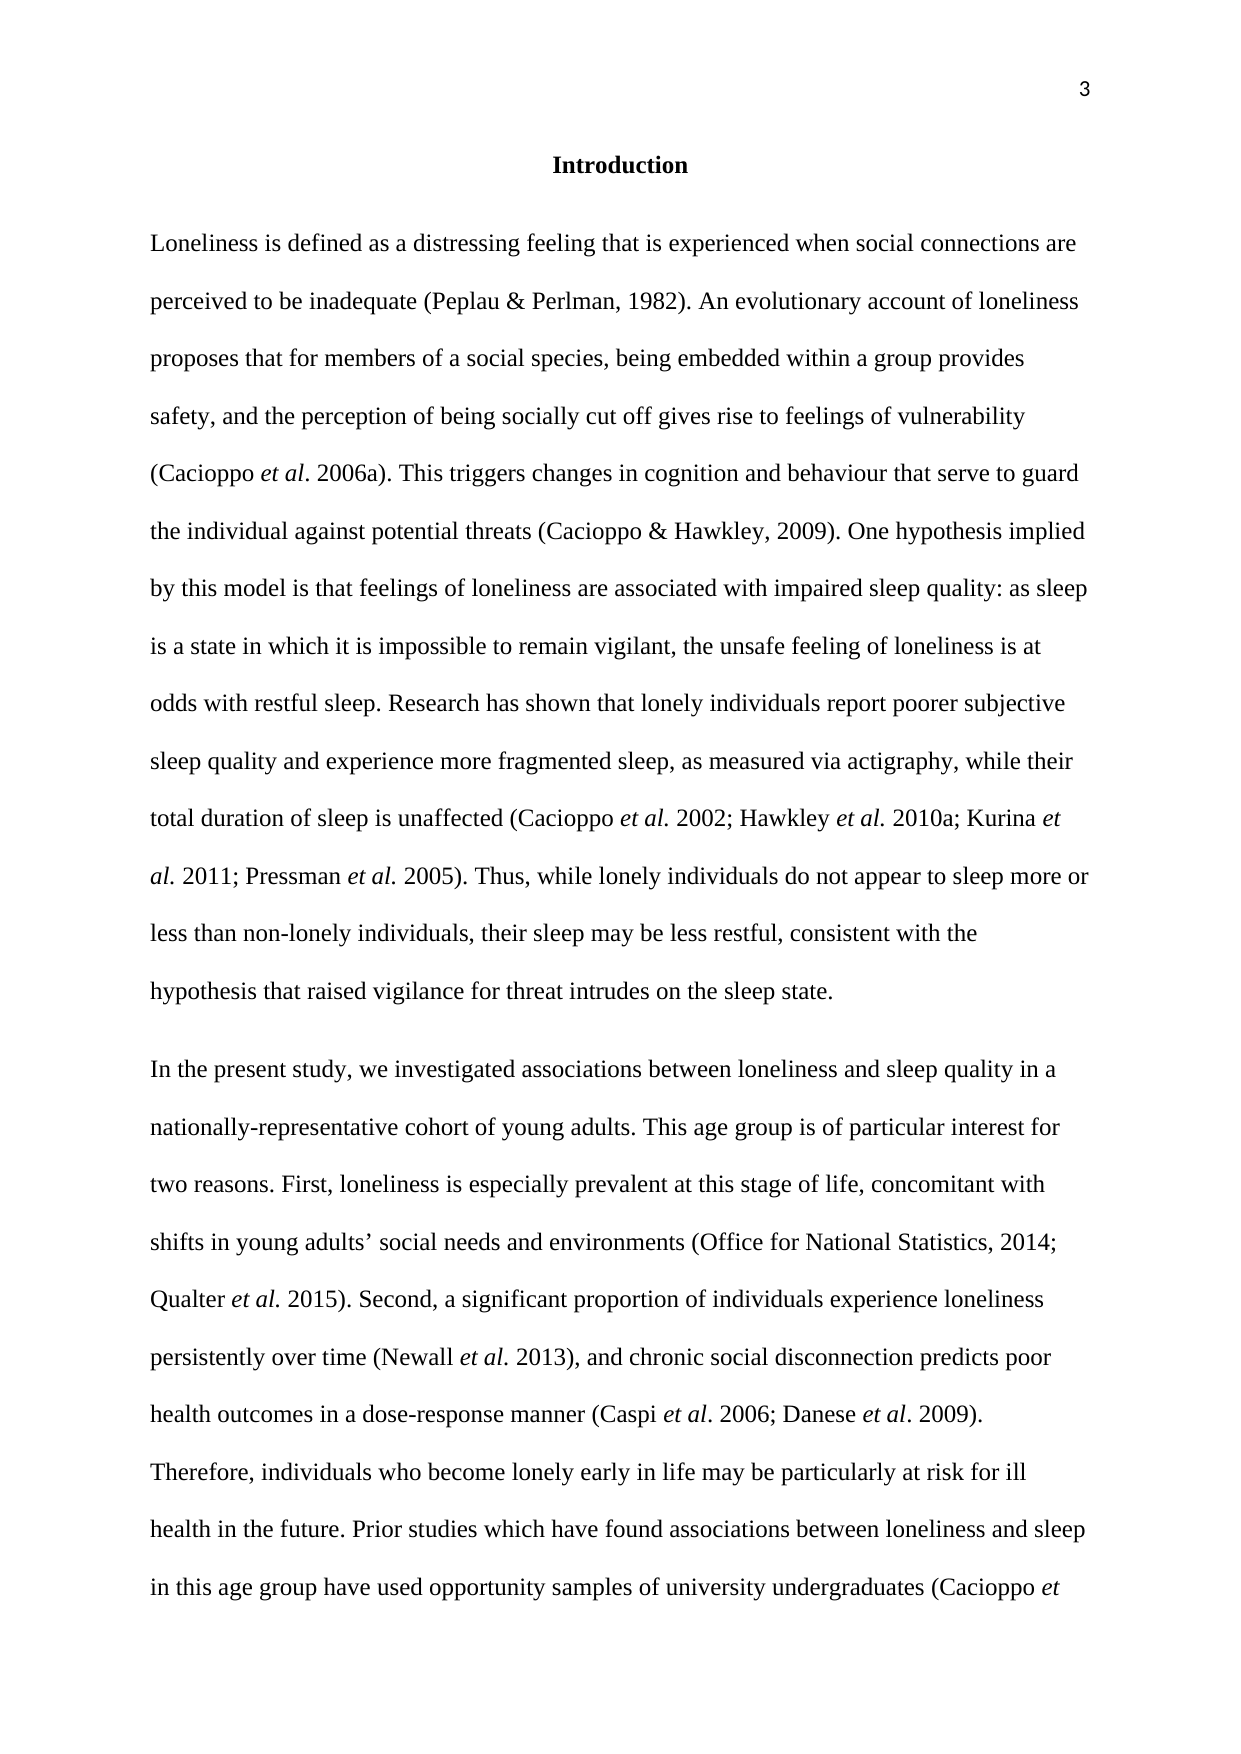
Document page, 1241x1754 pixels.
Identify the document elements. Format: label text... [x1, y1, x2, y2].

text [150, 1054, 1090, 1600]
text Loneliness is defined as a distressing feeling that is experienced when social connections are perceived to be inadequate (Peplau & Perlman, 1982). An evolutionary account of loneliness proposes that for members of a social species, being embedded within a group provides safety, and the perception of being socially cut off gives rise to feelings of vulnerability (Cacioppo et al. 2006a). This triggers changes in cognition and behaviour that serve to guard the individual against potential threats (Cacioppo & Hawkley, 2009). One hypothesis implied by this model is that feelings of loneliness are associated with impaired sleep quality: as sleep is a state in which it is impossible to remain vigilant, the unsafe feeling of loneliness is at odds with restful sleep. Research has shown that lonely individuals report poorer subjective sleep quality and experience more fragmented sleep, as measured via actigraphy, while their total duration of sleep is unaffected (Cacioppo et al. 2002; Hawkley et al. 2010a; Kurina et al. 2011; Pressman et al. 2005). Thus, while lonely individuals do not appear to sleep more or less than non-lonely individuals, their sleep may be less restful, consistent with the hypothesis that raised vigilance for threat intrudes on the sleep state. [150, 228, 1090, 1004]
text Introduction [150, 150, 1090, 179]
